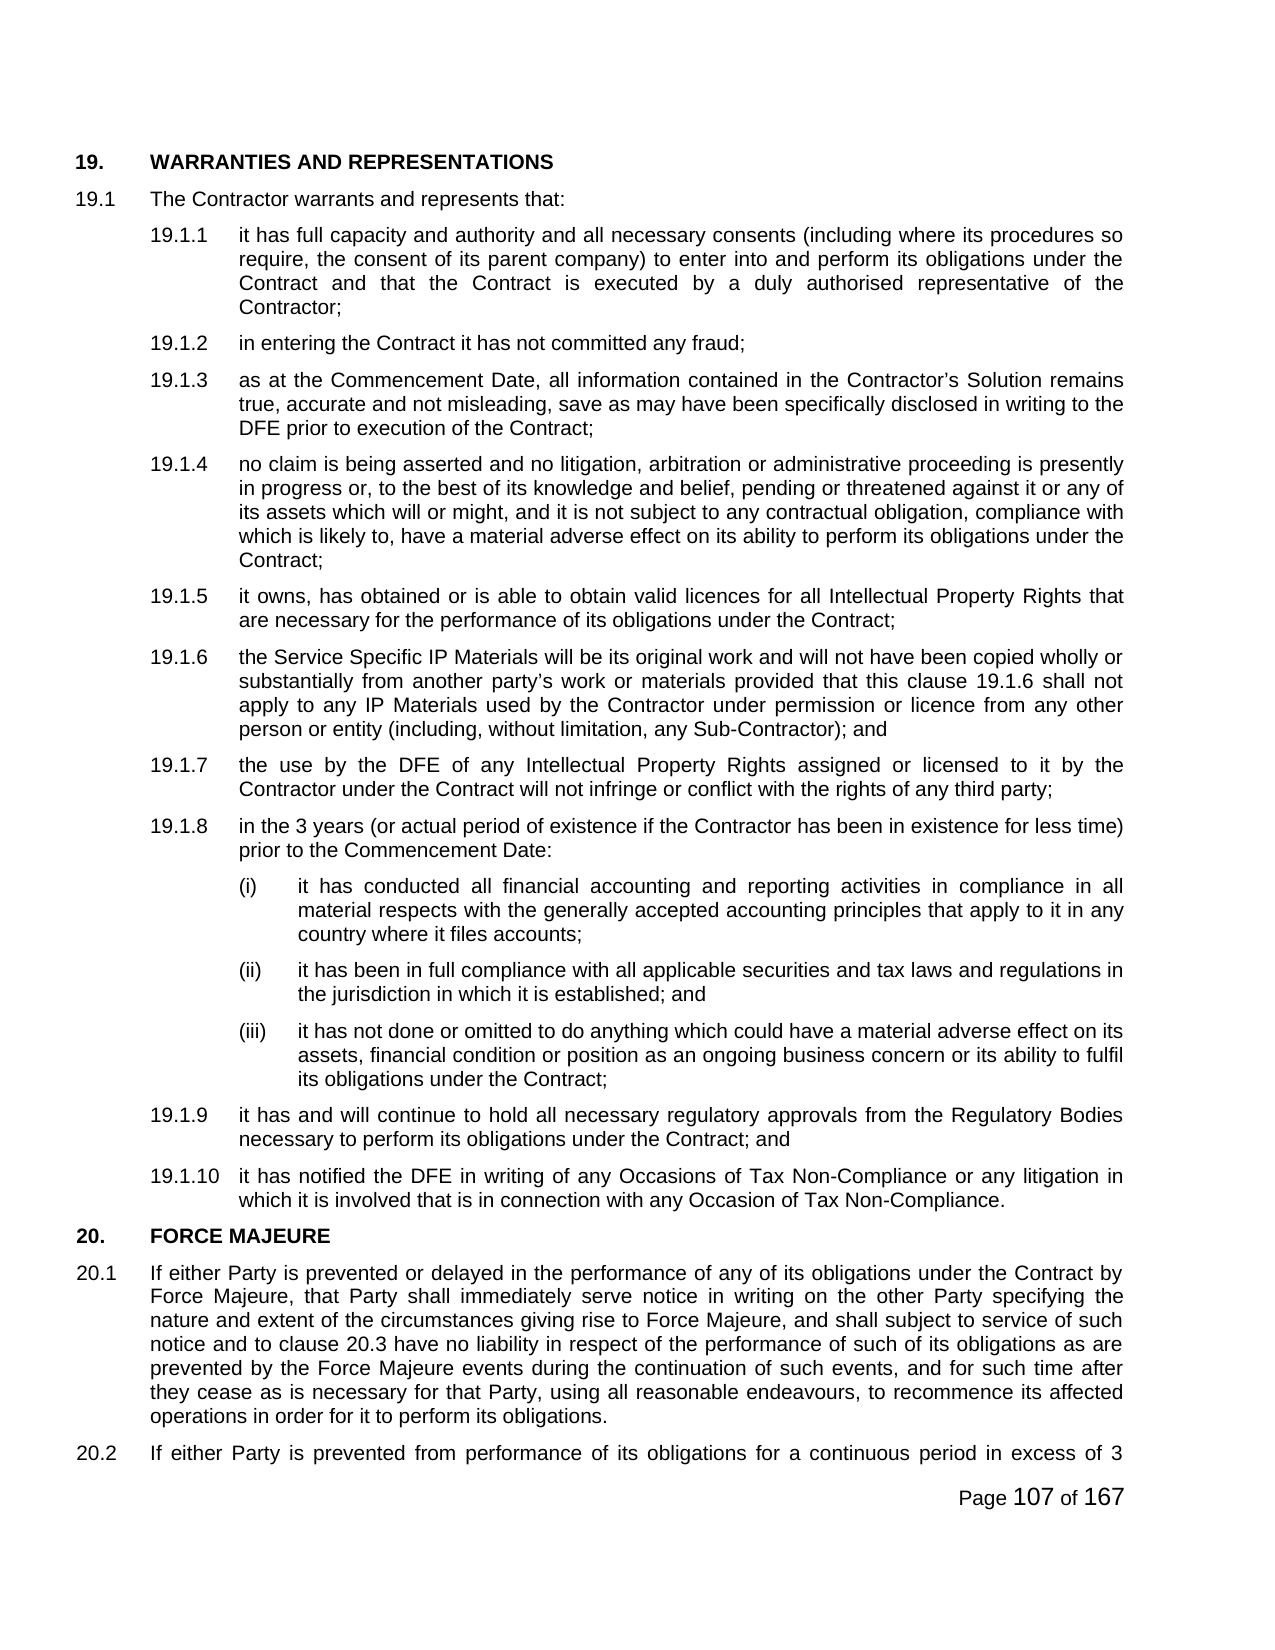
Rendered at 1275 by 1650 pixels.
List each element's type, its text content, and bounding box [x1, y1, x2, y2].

text (iii) it has not done or omitted to do anything which could have a material adverse effect on its assets, financial condition or position as an ongoing business concern or its ability to fulfil its obligations under the Contract; [238, 1019, 1125, 1091]
text 19.1.4 no claim is being asserted and no litigation, arbitration or administrative proceeding is presently in progress or, to the best of its knowledge and belief, pending or threatened against it or any of its assets which will or might, and it is not subject to any contractual obligation, compliance with which is likely to, have a material adverse effect on its ability to perform its obligations under the Contract; [150, 452, 1125, 572]
text (i) it has conducted all financial accounting and reporting activities in compliance in all material respects with the generally accepted accounting principles that apply to it in any country where it files accounts; [238, 874, 1125, 946]
text (ii) it has been in full compliance with all applicable securities and tax laws and regulations in the jurisdiction in which it is established; and [238, 958, 1125, 1006]
text 19.1.3 as at the Commencement Date, all information contained in the Contractor’s Solution remains true, accurate and not misleading, save as may have been specifically disclosed in writing to the DFE prior to execution of the Contract; [150, 368, 1125, 439]
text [76, 1441, 1125, 1464]
text 19.1.2 in entering the Contract it has not committed any fraud; [150, 331, 1125, 355]
text 19.1.7 the use by the DFE of any Intellectual Property Rights assigned or licensed to it by the Contractor under the Contract will not infringe or conflict with the rights of any third party; [150, 753, 1125, 801]
text 19.1.6 the Service Specific IP Materials will be its original work and will not have been copied wholly or substantially from another party’s work or materials provided that this clause 19.1.6 shall not apply to any IP Materials used by the Contractor under permission or licence from any other person or entity (including, without limitation, any Sub-Contractor); and [150, 645, 1125, 741]
text 19. WARRANTIES AND REPRESENTATIONS [75, 150, 1125, 174]
text 20.1 If either Party is prevented or delayed in the performance of any of its obligations under the Contract by Force Majeure, that Party shall immediately serve notice in writing on the other Party specifying the nature and extent of the circumstances giving rise to Force Majeure, and shall subject to service of such notice and to clause 20.3 have no liability in respect of the performance of such of its obligations as are prevented by the Force Majeure events during the continuation of such events, and for such time after they cease as is necessary for that Party, using all reasonable endeavours, to recommence its affected operations in order for it to perform its obligations. [76, 1260, 1125, 1428]
text 20. FORCE MAJEURE [76, 1224, 1125, 1248]
text 19.1.8 in the 3 years (or actual period of existence if the Contractor has been in existence for less time) prior to the Commencement Date: [150, 813, 1125, 861]
text 19.1 The Contractor warrants and represents that: [75, 186, 1125, 210]
text 19.1.9 it has and will continue to hold all necessary regulatory approvals from the Regulatory Bodies necessary to perform its obligations under the Contract; and [150, 1103, 1125, 1151]
text 19.1.5 it owns, has obtained or is able to obtain valid licences for all Intellectual Property Rights that are necessary for the performance of its obligations under the Contract; [150, 584, 1125, 632]
text 19.1.10 it has notified the DFE in writing of any Occasions of Tax Non-Compliance or any litigation in which it is involved that is in connection with any Occasion of Tax Non-Compliance. [150, 1163, 1125, 1211]
text 19.1.1 it has full capacity and authority and all necessary consents (including where its procedures so require, the consent of its parent company) to enter into and perform its obligations under the Contract and that the Contract is executed by a duly authorised representative of the Contractor; [150, 223, 1125, 319]
